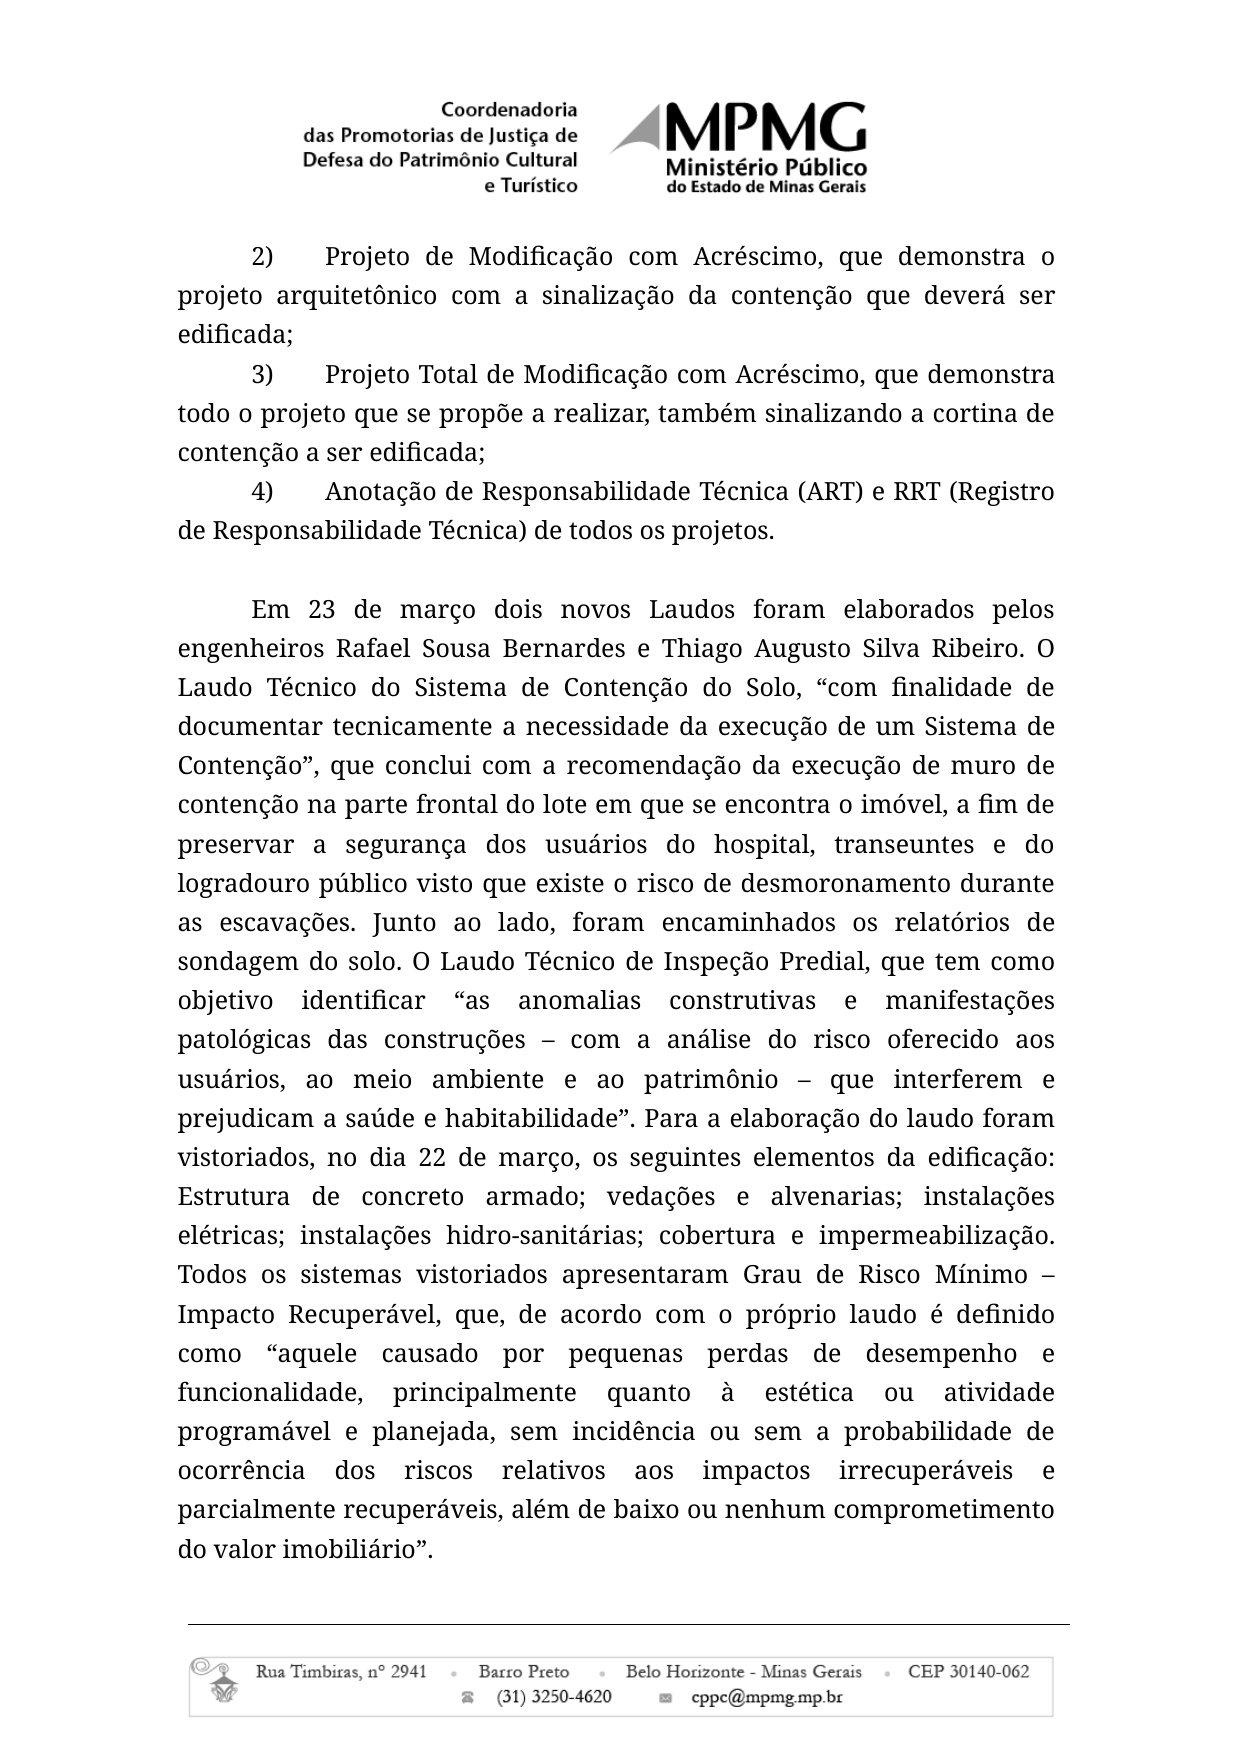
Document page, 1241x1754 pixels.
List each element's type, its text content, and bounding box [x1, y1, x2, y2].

picture [177, 73, 1063, 210]
picture [177, 1649, 1063, 1724]
text Em 23 de março dois novos Laudos foram elaborados pelos engenheiros Rafael Sousa Bernardes e Thiago Augusto Silva Ribeiro. O Laudo Técnico do Sistema de Contenção do Solo, “com finalidade de documentar tecnicamente a necessidade da execução de um Sistema de Contenção”, que conclui com a recomendação da execução de muro de contenção na parte frontal do lote em que se encontra o imóvel, a fim de preservar a segurança dos usuários do hospital, transeuntes e do logradouro público visto que existe o risco de desmoronamento durante as escavações. Junto ao lado, foram encaminhados os relatórios de sondagem do solo. O Laudo Técnico de Inspeção Predial, que tem como objetivo identificar “as anomalias construtivas e manifestações patológicas das construções – com a análise do risco oferecido aos usuários, ao meio ambiente e ao patrimônio – que interferem e prejudicam a saúde e habitabilidade”. Para a elaboração do laudo foram vistoriados, no dia 22 de março, os seguintes elementos da edificação: Estrutura de concreto armado; vedações e alvenarias; instalações elétricas; instalações hidro-sanitárias; cobertura e impermeabilização. Todos os sistemas vistoriados apresentaram Grau de Risco Mínimo – Impacto Recuperável, que, de acordo com o próprio laudo é definido como “aquele causado por pequenas perdas de desempenho e funcionalidade, principalmente quanto à estética ou atividade programável e planejada, sem incidência ou sem a probabilidade de ocorrência dos riscos relativos aos impactos irrecuperáveis e parcialmente recuperáveis, além de baixo ou nenhum comprometimento do valor imobiliário”. [177, 591, 1056, 1565]
list Projeto Total de Modificação com Acréscimo, que demonstra todo o projeto que se propõe a realizar, também sinalizando a cortina de contenção a ser edificada; [177, 356, 1056, 469]
list Projeto de Modificação com Acréscimo, que demonstra o projeto arquitetônico com a sinalização da contenção que deverá ser edificada; [177, 239, 1056, 351]
list Anotação de Responsabilidade Técnica (ART) e RRT (Registro de Responsabilidade Técnica) de todos os projetos. [177, 474, 1056, 547]
